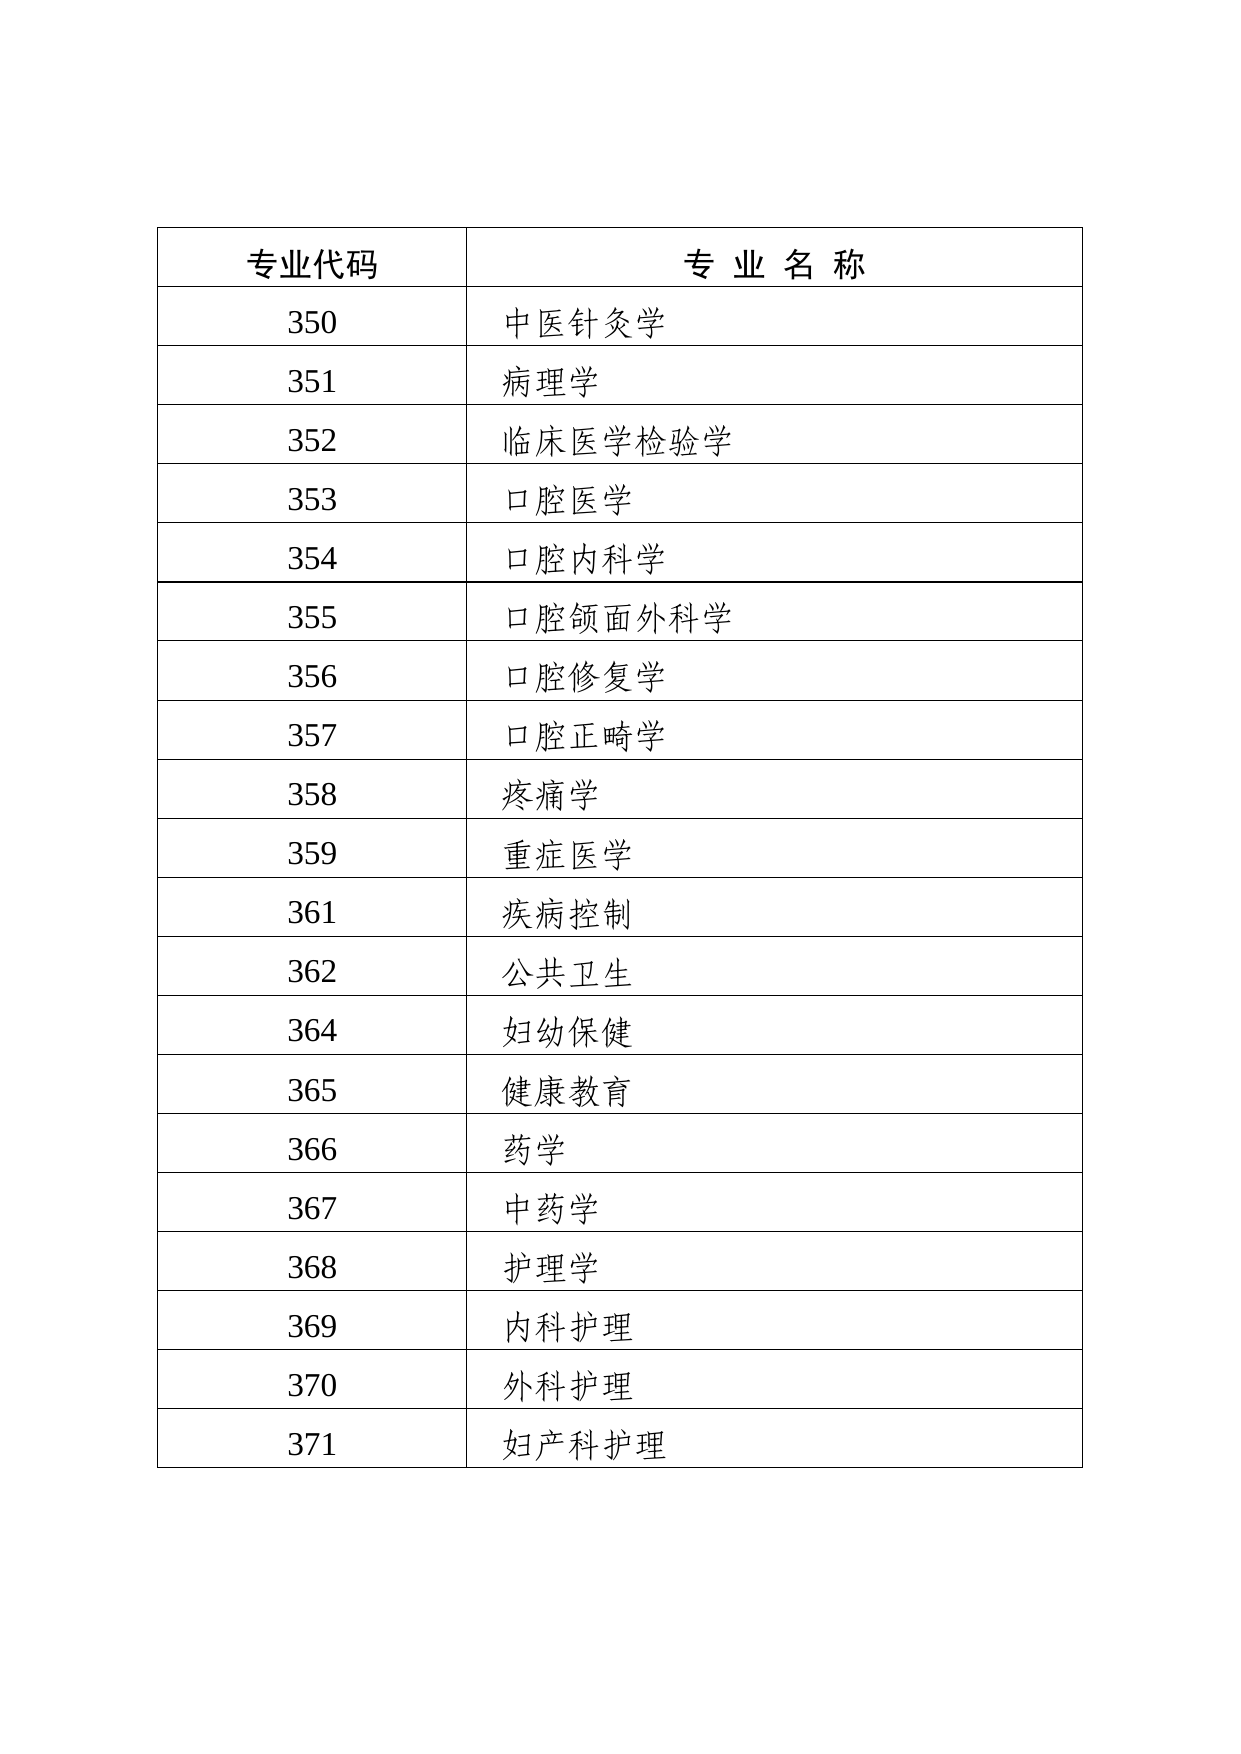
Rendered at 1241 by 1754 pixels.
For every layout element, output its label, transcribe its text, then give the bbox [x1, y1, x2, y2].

table_cell 364 [158, 996, 466, 1054]
table_cell 口腔正畸学 [467, 701, 1082, 758]
table_cell 362 [158, 937, 466, 995]
table_cell 临床医学检验学 [467, 405, 1082, 463]
table_cell 重症医学 [467, 819, 1082, 877]
table_cell 口腔修复学 [467, 641, 1082, 699]
table_cell 疾病控制 [467, 878, 1082, 936]
table_cell 369 [158, 1291, 466, 1349]
table_cell 354 [158, 523, 466, 581]
table_cell 妇产科护理 [467, 1409, 1082, 1467]
table_cell 366 [158, 1114, 466, 1172]
table_cell 中医针灸学 [467, 287, 1082, 345]
table_header 专业代码 [158, 228, 466, 286]
table_cell 护理学 [467, 1232, 1082, 1290]
table_cell 353 [158, 464, 466, 522]
table_header 专 业 名 称 [467, 228, 1082, 286]
table_cell 口腔内科学 [467, 523, 1082, 581]
table_cell 口腔颌面外科学 [467, 583, 1082, 640]
table_cell 357 [158, 701, 466, 758]
table_cell 病理学 [467, 346, 1082, 404]
table_cell 356 [158, 641, 466, 699]
table_cell 健康教育 [467, 1055, 1082, 1113]
table_cell 公共卫生 [467, 937, 1082, 995]
table_cell 358 [158, 760, 466, 818]
table_cell 370 [158, 1350, 466, 1408]
table_cell 365 [158, 1055, 466, 1113]
table_cell 368 [158, 1232, 466, 1290]
table_cell 371 [158, 1409, 466, 1467]
table_cell 疼痛学 [467, 760, 1082, 818]
table_cell 350 [158, 287, 466, 345]
table_cell 内科护理 [467, 1291, 1082, 1349]
table_cell 妇幼保健 [467, 996, 1082, 1054]
table_cell 外科护理 [467, 1350, 1082, 1408]
table_cell 355 [158, 583, 466, 640]
table_cell 351 [158, 346, 466, 404]
table_cell 359 [158, 819, 466, 877]
table_cell 口腔医学 [467, 464, 1082, 522]
table_cell 352 [158, 405, 466, 463]
table_cell 中药学 [467, 1173, 1082, 1231]
table_cell 361 [158, 878, 466, 936]
table_cell 药学 [467, 1114, 1082, 1172]
table_cell 367 [158, 1173, 466, 1231]
